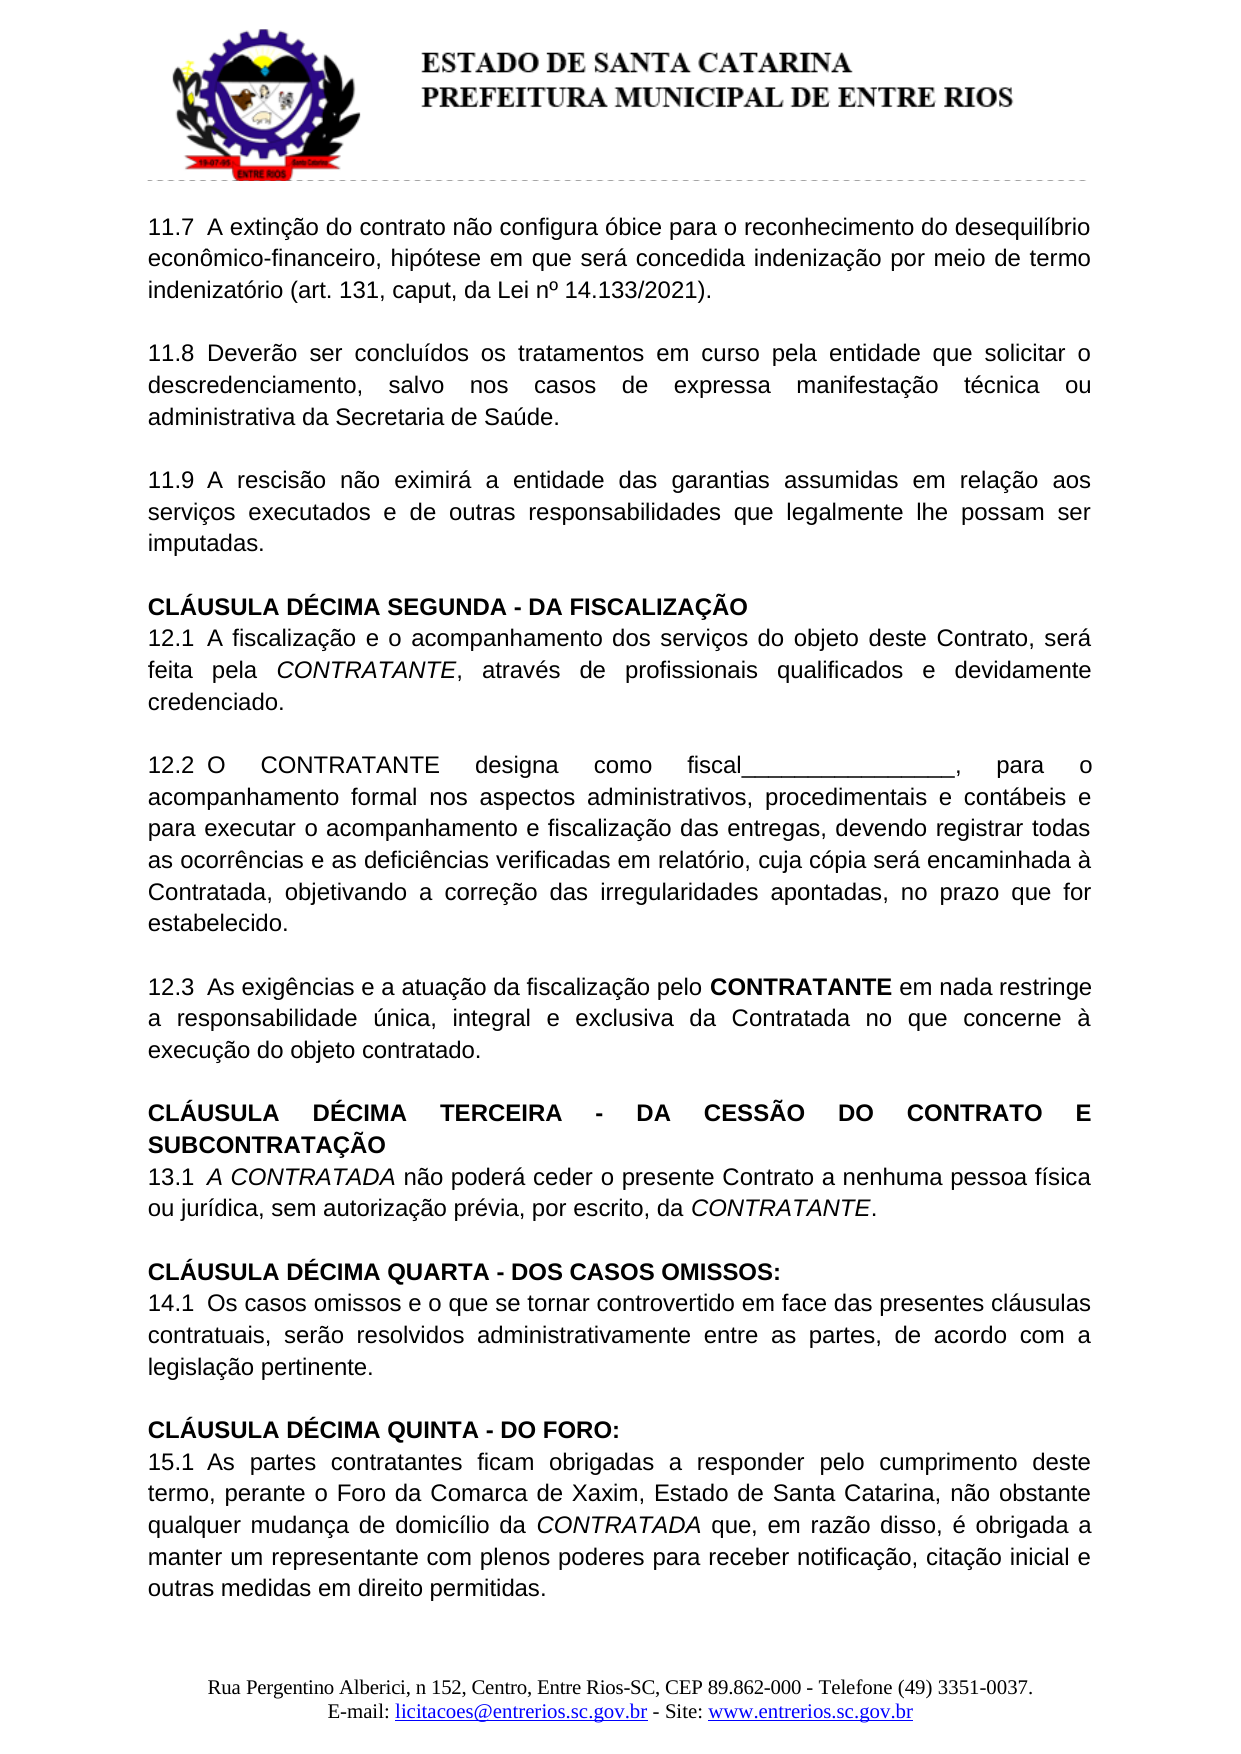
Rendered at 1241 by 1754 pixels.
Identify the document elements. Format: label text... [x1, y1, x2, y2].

subtitle CLÁUSULA DÉCIMA TERCEIRA - DA CESSÃO DO CONTRATO E SUBCONTRATAÇÃO [148, 1099, 1092, 1159]
list A fiscalização e o acompanhamento dos serviços do objeto deste Contrato, será feita pela CONTRATANTE, através de profissionais qualificados e devidamente credenciado. [148, 624, 1092, 715]
picture [147, 0, 1088, 181]
list Deverão ser concluídos os tratamentos em curso pela entidade que solicitar o descredenciamento, salvo nos casos de expressa manifestação técnica ou administrativa da Secretaria de Saúde. [148, 339, 1092, 430]
list A CONTRATADA não poderá ceder o presente Contrato a nenhuma pessoa física ou jurídica, sem autorização prévia, por escrito, da CONTRATANTE. [148, 1163, 1092, 1222]
list A rescisão não eximirá a entidade das garantias assumidas em relação aos serviços executados e de outras responsabilidades que legalmente lhe possam ser imputadas. [148, 466, 1092, 557]
list As partes contratantes ficam obrigadas a responder pelo cumprimento deste termo, perante o Foro da Comarca de Xaxim, Estado de Santa Catarina, não obstante qualquer mudança de domicílio da CONTRATADA que, em razão disso, é obrigada a manter um representante com plenos poderes para receber notificação, citação inicial e outras medidas em direito permitidas. [148, 1448, 1092, 1602]
list As exigências e a atuação da fiscalização pelo CONTRATANTE em nada restringe a responsabilidade única, integral e exclusiva da Contratada no que concerne à execução do objeto contratado. [148, 973, 1092, 1064]
list A extinção do contrato não configura óbice para o reconhecimento do desequilíbrio econômico-financeiro, hipótese em que será concedida indenização por meio de termo indenizatório (art. 131, caput, da Lei nº 14.133/2021). [148, 213, 1092, 304]
text CLÁUSULA DÉCIMA QUINTA - DO FORO: [148, 1416, 1092, 1444]
subtitle CLÁUSULA DÉCIMA SEGUNDA - DA FISCALIZAÇÃO [148, 593, 1092, 620]
subtitle CLÁUSULA DÉCIMA QUARTA - DOS CASOS OMISSOS: [148, 1258, 1092, 1285]
list O CONTRATANTE designa como fiscal________________, para o acompanhamento formal nos aspectos administrativos, procedimentais e contábeis e para executar o acompanhamento e fiscalização das entregas, devendo registrar todas as ocorrências e as deficiências verificadas em relatório, cuja cópia será encaminhada à Contratada, objetivando a correção das irregularidades apontadas, no prazo que for estabelecido. [148, 751, 1092, 937]
list Os casos omissos e o que se tornar controvertido em face das presentes cláusulas contratuais, serão resolvidos administrativamente entre as partes, de acordo com a legislação pertinente. [148, 1289, 1092, 1380]
